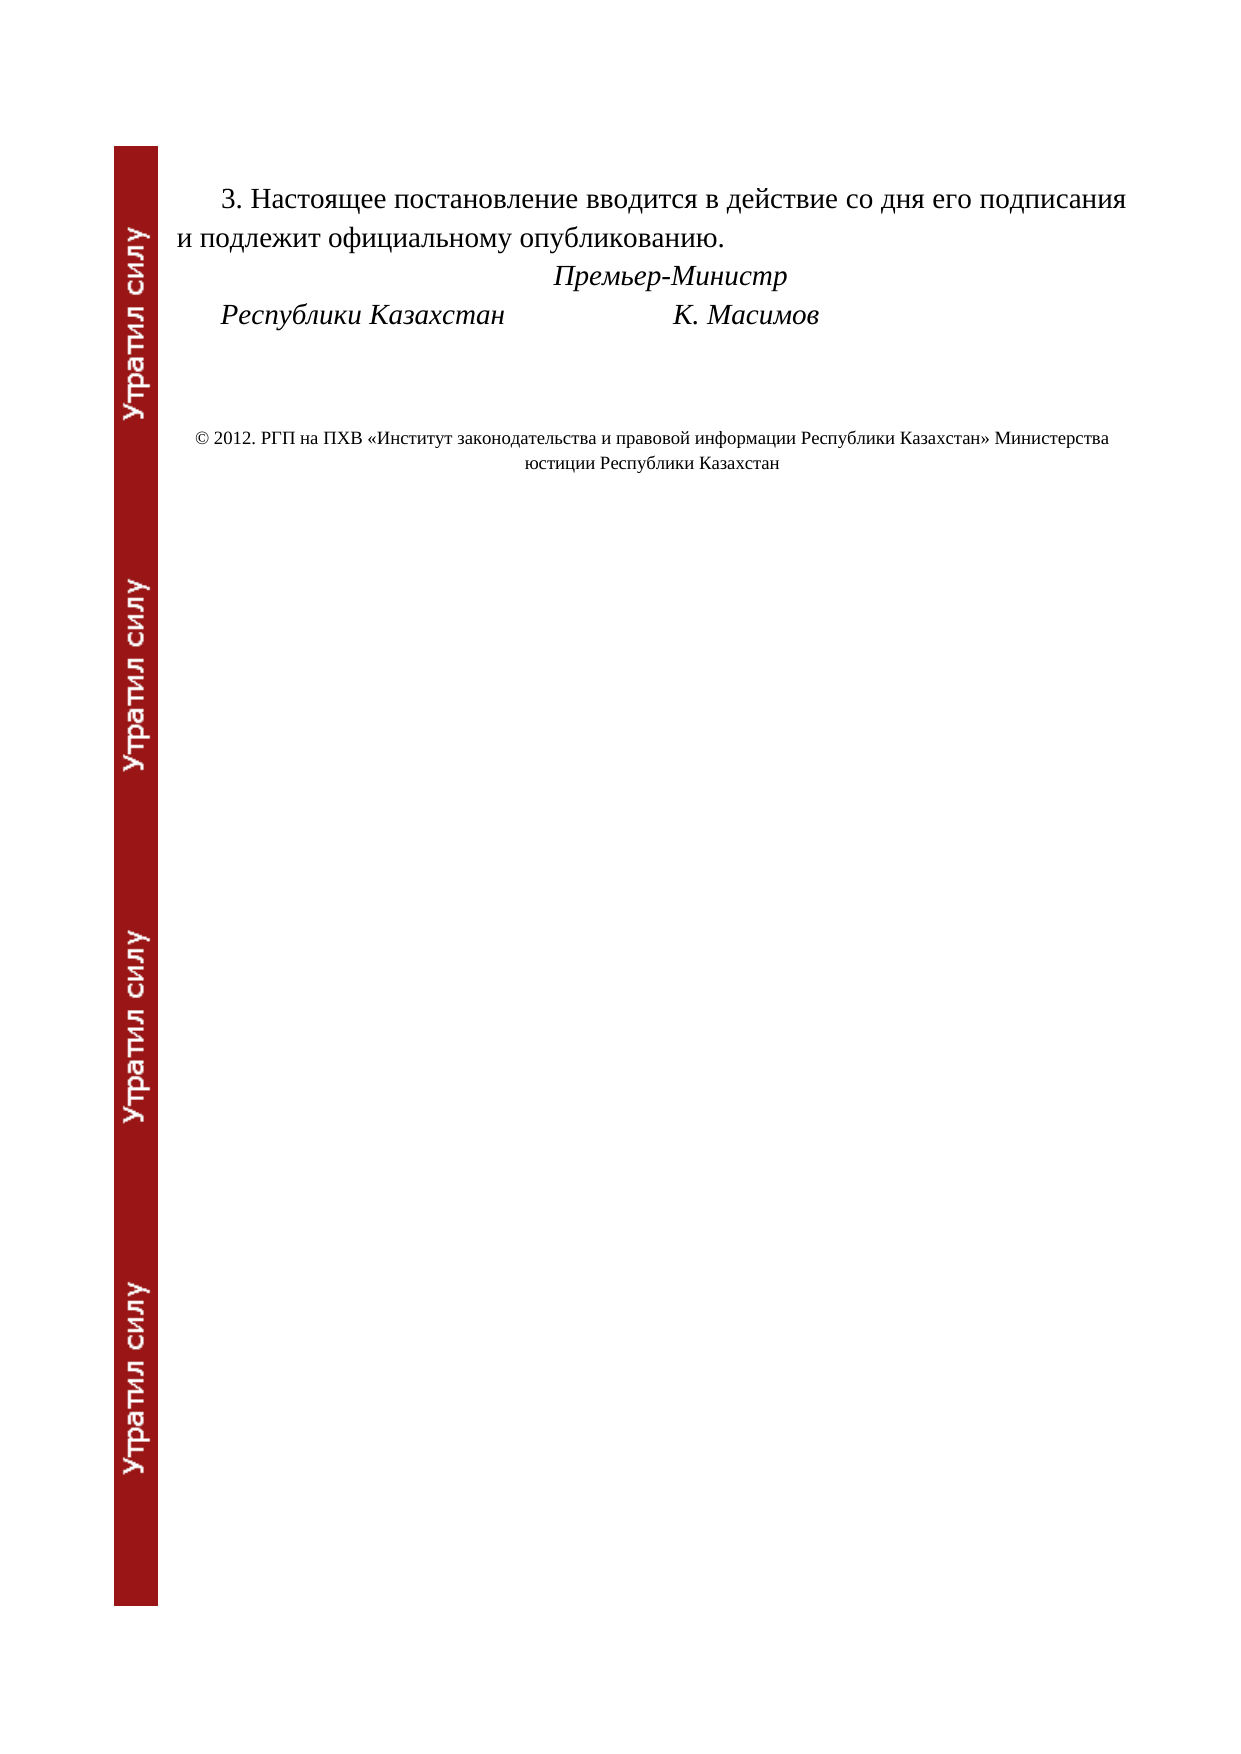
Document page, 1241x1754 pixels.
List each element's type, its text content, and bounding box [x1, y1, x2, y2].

picture [114, 146, 158, 150]
text Премьер-Министр Республики Казахстан К. Масимов [112, 258, 1128, 331]
picture [114, 331, 158, 427]
picture [114, 253, 158, 258]
text © 2012. РГП на ПХВ «Институт законодательства и правовой информации Республики Казахстан» Министерства юстиции Республики Казахстан [112, 427, 1128, 474]
picture [114, 474, 158, 1606]
